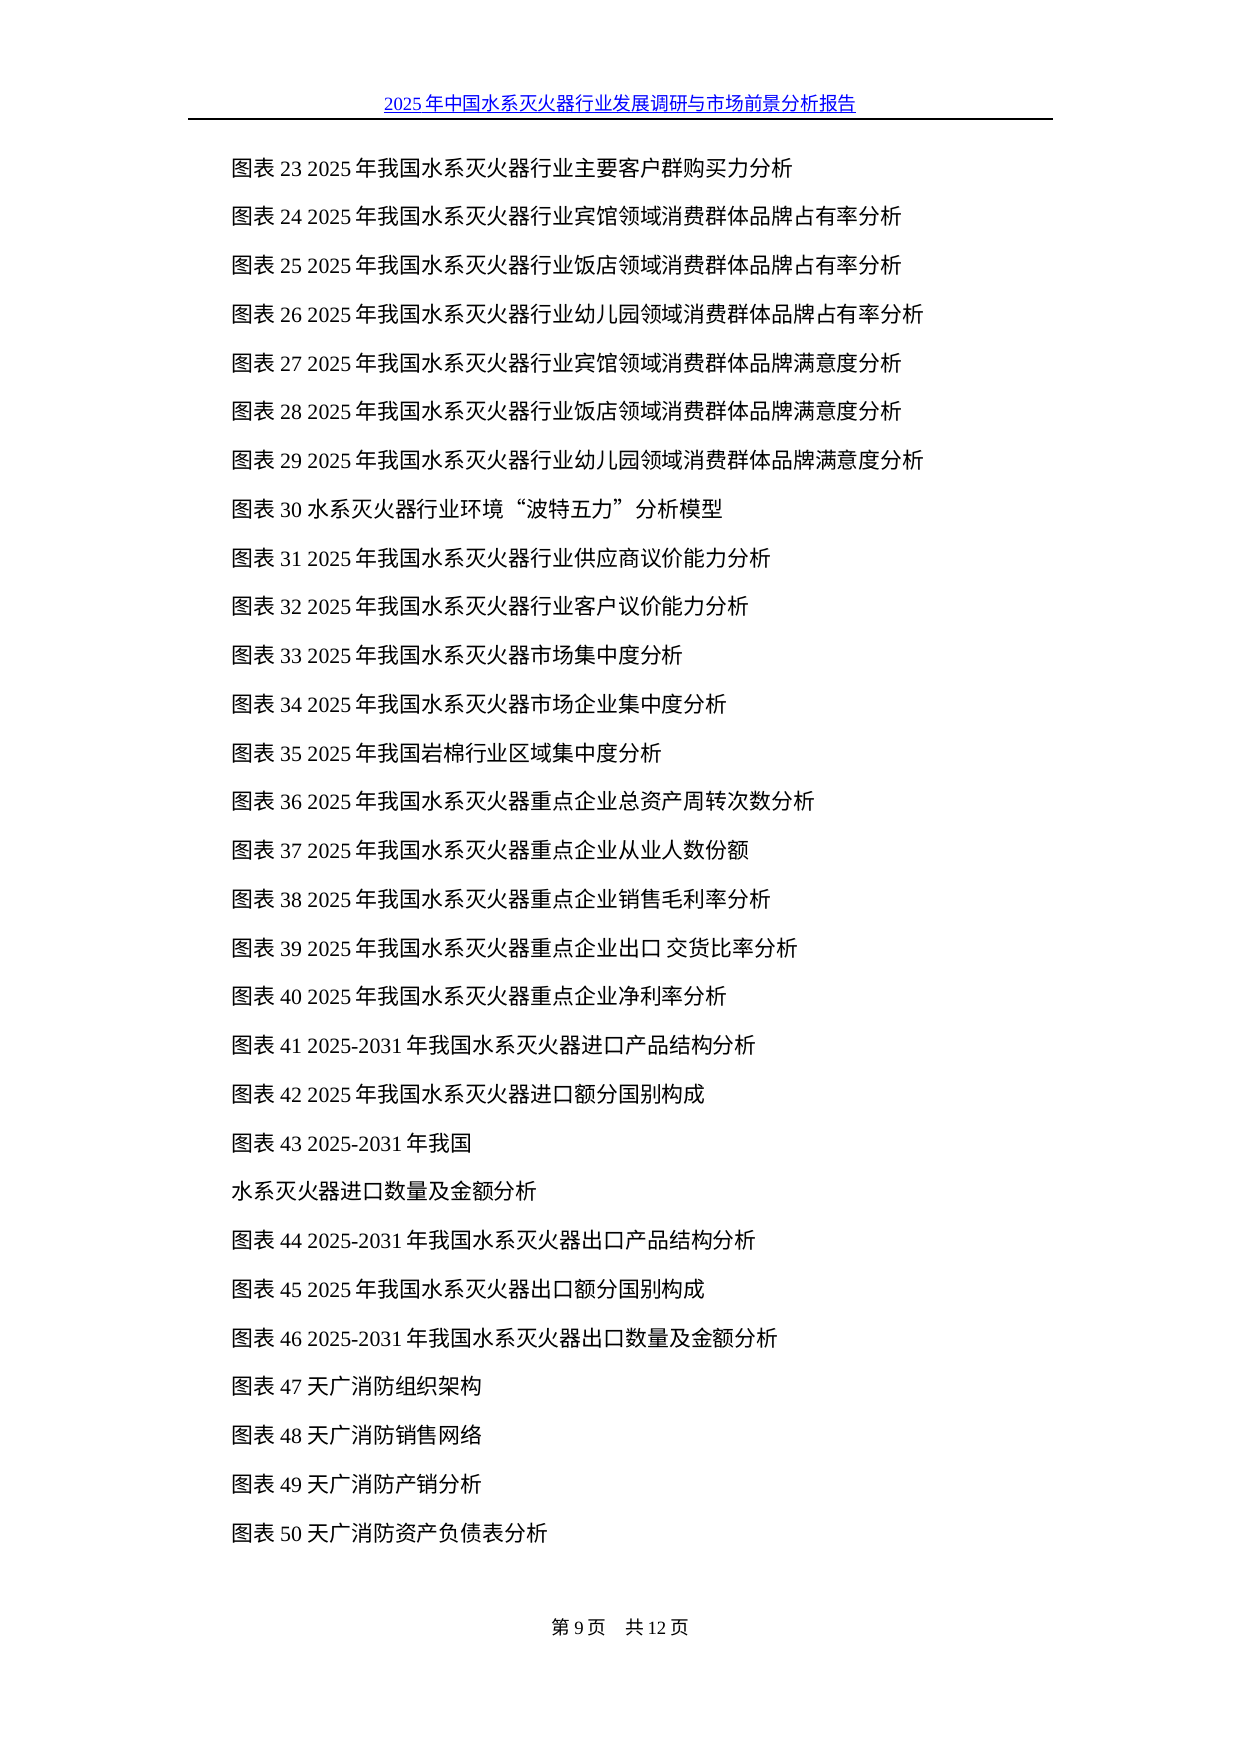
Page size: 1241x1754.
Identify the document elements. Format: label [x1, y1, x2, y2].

text [187, 150, 1053, 1548]
